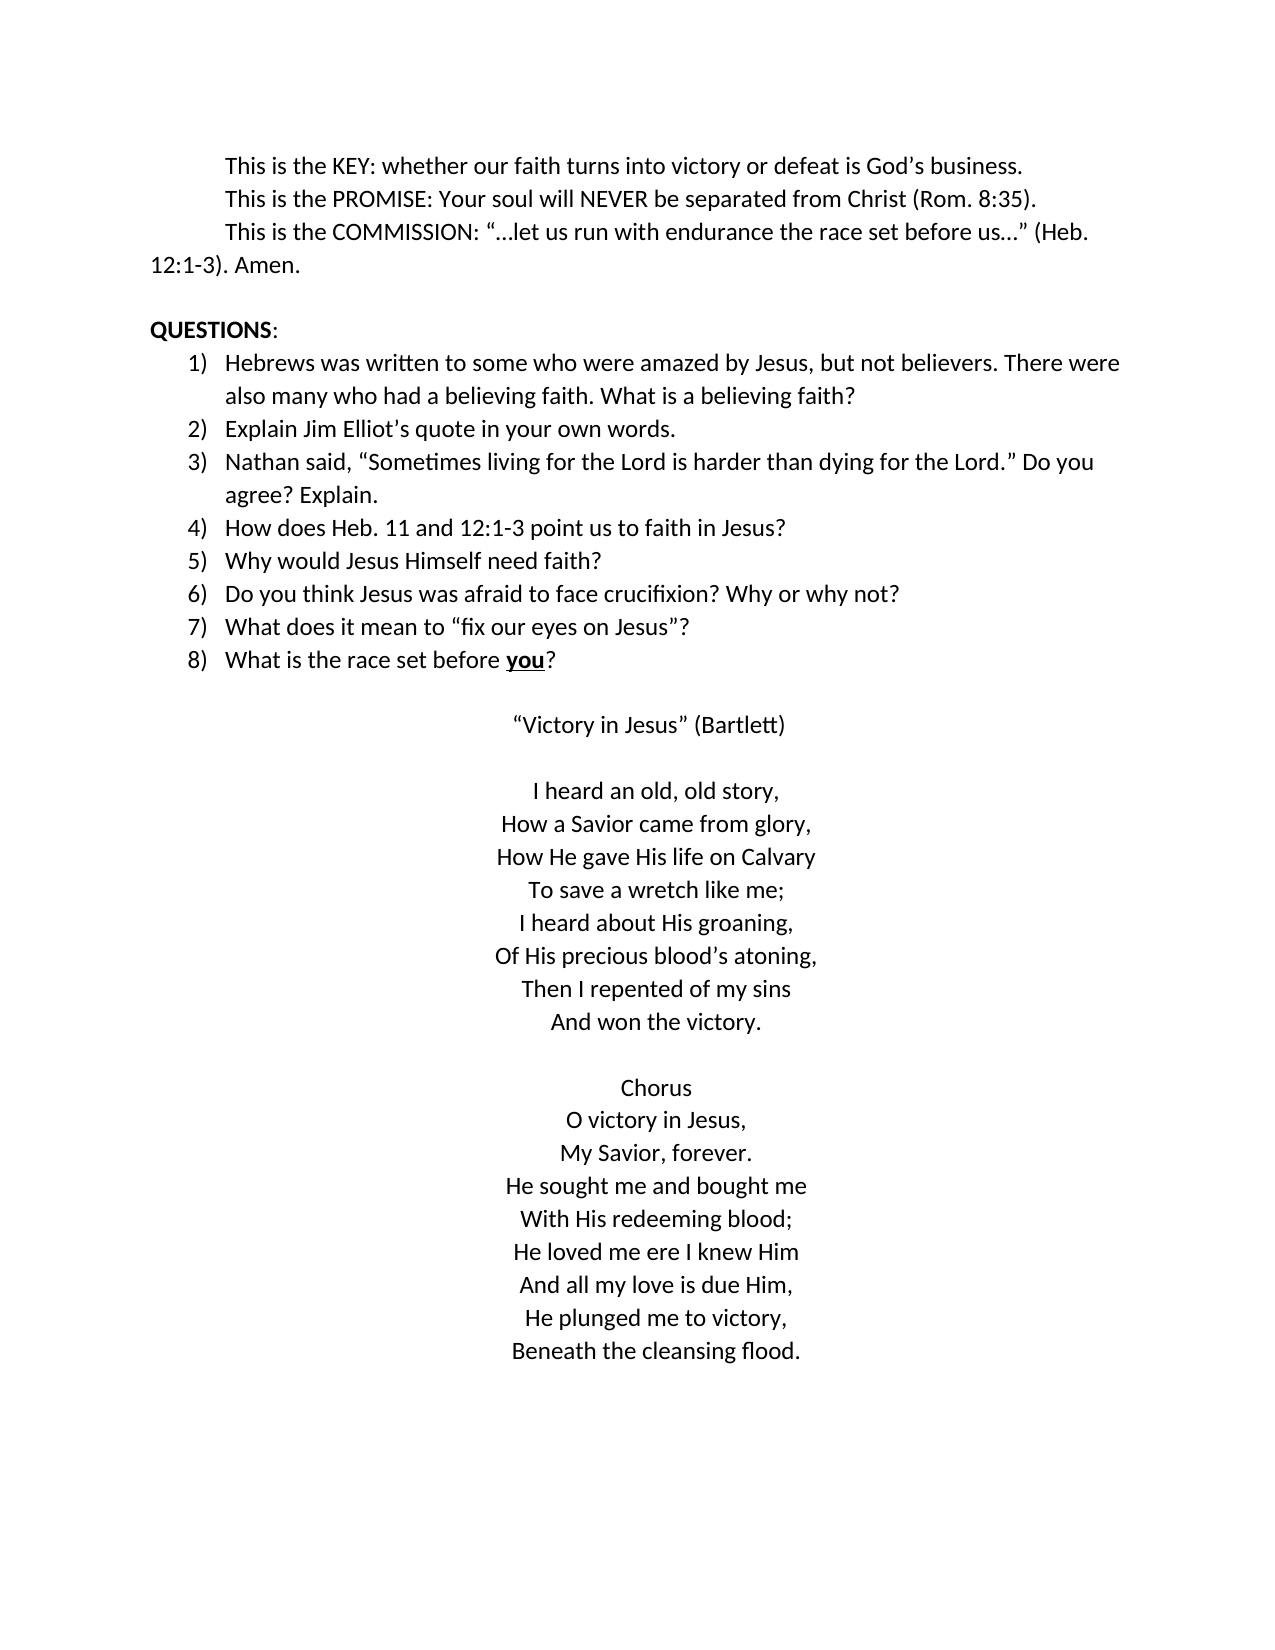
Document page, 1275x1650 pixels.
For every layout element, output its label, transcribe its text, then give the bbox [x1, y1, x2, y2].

text Then I repented of my sins [187, 973, 1125, 1003]
text Chorus [187, 1072, 1125, 1102]
text “Victory in Jesus” (Bartlett) [150, 709, 1125, 740]
text How a Savior came from glory, [187, 808, 1125, 839]
text I heard an old, old story, [187, 775, 1125, 806]
text My Savior, forever. [187, 1137, 1125, 1168]
text He plunged me to victory, [187, 1302, 1125, 1333]
text O victory in Jesus, [187, 1104, 1125, 1135]
list Why would Jesus Himself need faith? [187, 545, 1125, 576]
text Of His precious blood’s atoning, [187, 940, 1125, 971]
list Explain Jim Elliot’s quote in your own words. [187, 413, 1125, 444]
list Hebrews was written to some who were amazed by Jesus, but not believers. There were also many who had a believing faith. What is a believing faith? [187, 347, 1125, 411]
text QUESTIONS: [150, 314, 1125, 345]
text This is the COMMISSION: “…let us run with endurance the race set before us…” (Heb. 12:1-3). Amen. [150, 216, 1125, 279]
text I heard about His groaning, [187, 907, 1125, 938]
text To save a wretch like me; [187, 874, 1125, 905]
text This is the KEY: whether our faith turns into victory or defeat is God’s business. [150, 150, 1125, 181]
list Do you think Jesus was afraid to face crucifixion? Why or why not? [187, 578, 1125, 608]
text And won the victory. [187, 1006, 1125, 1036]
text How He gave His life on Calvary [187, 841, 1125, 872]
list What does it mean to “fix our eyes on Jesus”? [187, 611, 1125, 641]
text And all my love is due Him, [187, 1269, 1125, 1300]
text This is the PROMISE: Your soul will NEVER be separated from Christ (Rom. 8:35). [150, 183, 1125, 213]
text He loved me ere I knew Him [187, 1236, 1125, 1267]
list How does Heb. 11 and 12:1-3 point us to faith in Jesus? [187, 512, 1125, 543]
text He sought me and bought me [187, 1170, 1125, 1201]
text With His redeeming blood; [187, 1203, 1125, 1234]
text Beneath the cleansing flood. [187, 1335, 1125, 1366]
list Nathan said, “Sometimes living for the Lord is harder than dying for the Lord.” Do you agree? Explain. [187, 446, 1125, 510]
list What is the race set before you? [187, 644, 1125, 674]
